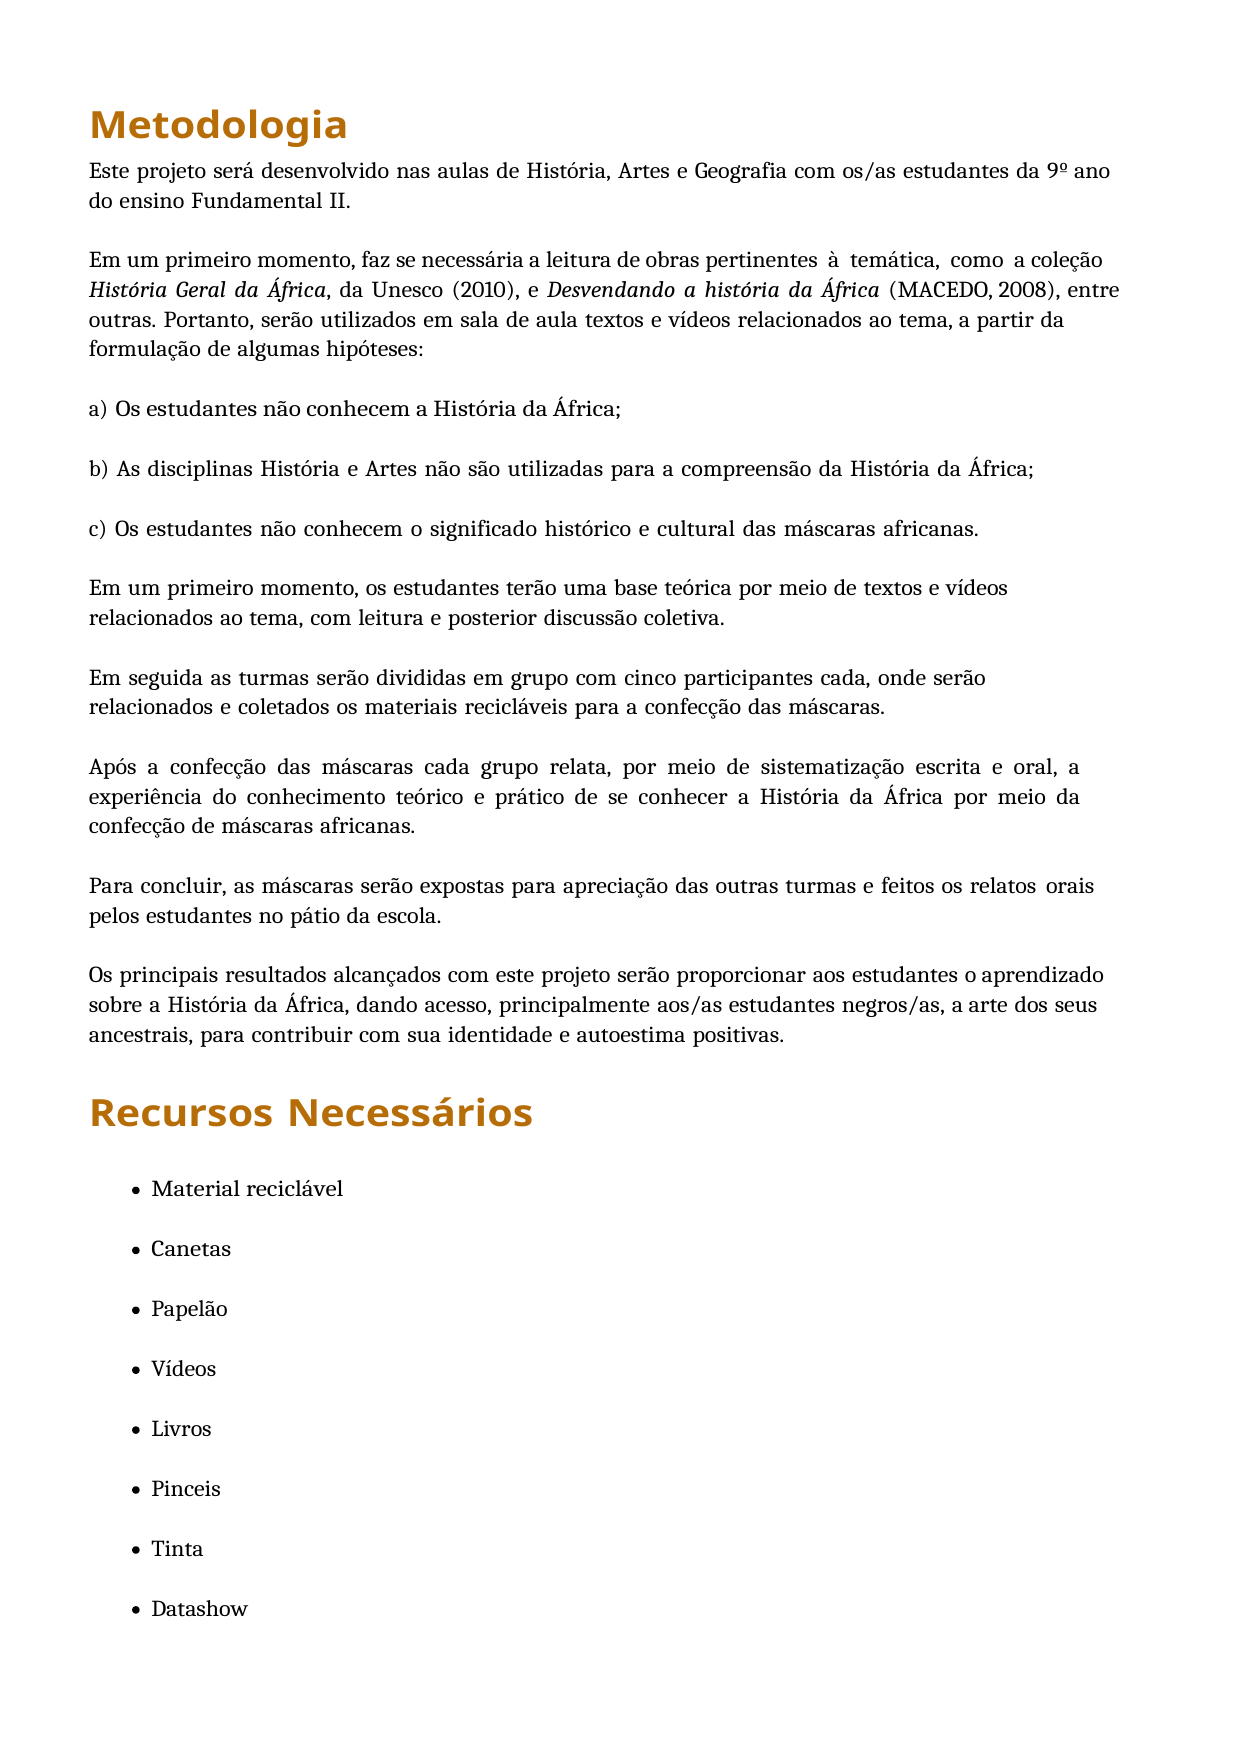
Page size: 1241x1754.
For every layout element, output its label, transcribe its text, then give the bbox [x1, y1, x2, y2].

text Em um primeiro momento, faz se necessária a leitura de obras pertinentes à temática, como a coleção História Geral da África, da Unesco (2010), e Desvendando a história da África (MACEDO, 2008), entre outras. Portanto, serão utilizados em sala de aula textos e vídeos relacionados ao tema, a partir da formulação de algumas hipóteses: [88, 247, 1138, 362]
list As disciplinas História e Artes não são utilizadas para a compreensão da História da África; [88, 456, 1159, 482]
text Tinta [151, 1536, 1159, 1562]
subtitle Metodologia [88, 98, 1159, 149]
text Canetas [151, 1236, 1159, 1262]
list Os estudantes não conhecem a História da África; [88, 396, 1159, 422]
text Após a confecção das máscaras cada grupo relata, por meio de sistematização escrita e oral, a experiência do conhecimento teórico e prático de se conhecer a História da África por meio da confecção de máscaras africanas. [88, 754, 1082, 839]
text Este projeto será desenvolvido nas aulas de História, Artes e Geografia com os/as estudantes da 9º ano do ensino Fundamental II. [88, 158, 1138, 214]
subtitle Recursos Necessários [88, 1086, 1159, 1137]
list Os estudantes não conhecem o significado histórico e cultural das máscaras africanas. [88, 515, 1159, 542]
text Pinceis [151, 1476, 1159, 1502]
text Em um primeiro momento, os estudantes terão uma base teórica por meio de textos e vídeos relacionados ao tema, com leitura e posterior discussão coletiva. [88, 575, 1083, 631]
text Os principais resultados alcançados com este projeto serão proporcionar aos estudantes o aprendizado sobre a História da África, dando acesso, principalmente aos/as estudantes negros/as, a arte dos seus ancestrais, para contribuir com sua identidade e autoestima positivas. [88, 962, 1153, 1048]
text Vídeos [151, 1356, 1159, 1382]
text Livros [151, 1416, 1159, 1442]
text Datashow [151, 1596, 1159, 1622]
text Para concluir, as máscaras serão expostas para apreciação das outras turmas e feitos os relatos orais pelos estudantes no pátio da escola. [88, 873, 1094, 929]
text Material reciclável [151, 1176, 1159, 1202]
text Papelão [151, 1296, 1159, 1322]
text Em seguida as turmas serão divididas em grupo com cinco participantes cada, onde serão relacionados e coletados os materiais recicláveis para a confecção das máscaras. [88, 664, 1083, 720]
